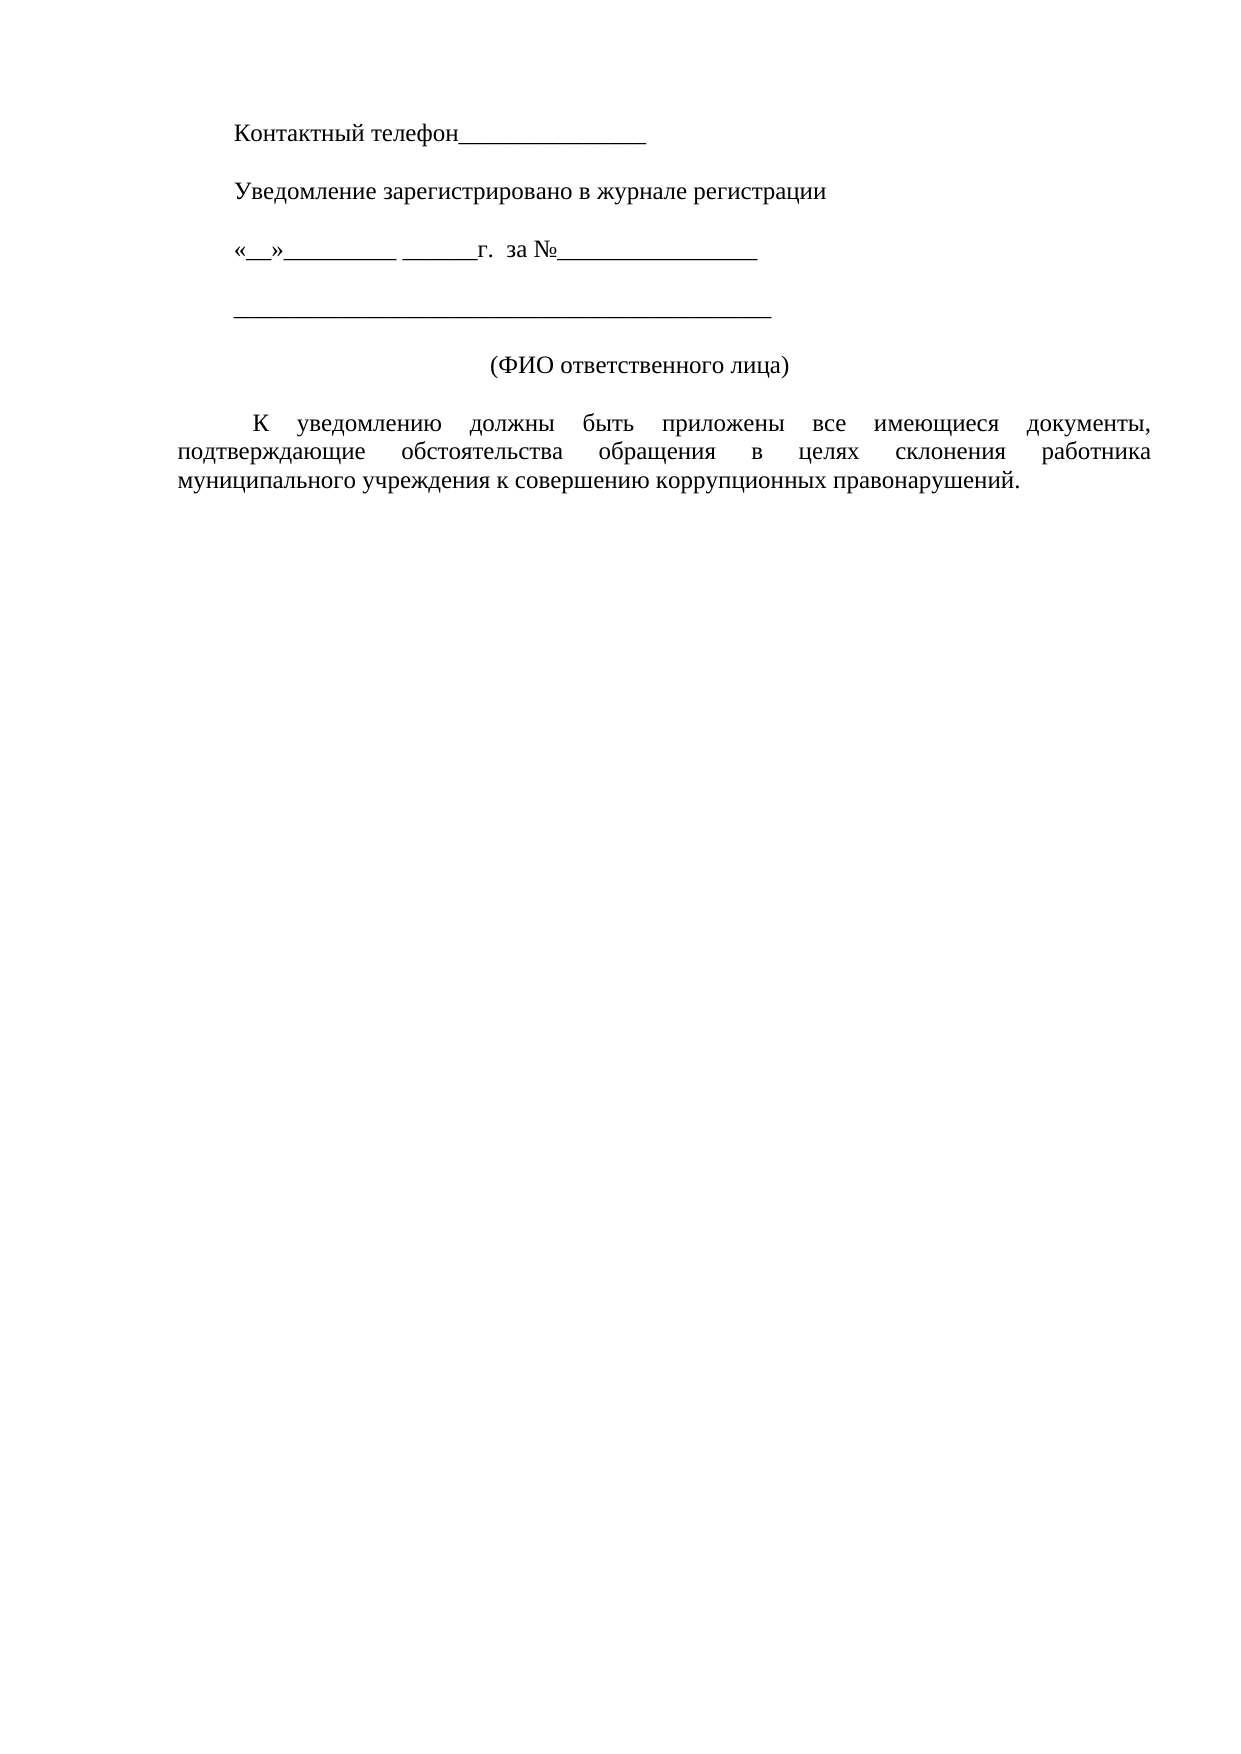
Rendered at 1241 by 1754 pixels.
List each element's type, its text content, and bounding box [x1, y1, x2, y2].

text К уведомлению должны быть приложены все имеющиеся документы, подтверждающие обстоятельства обращения в целях склонения работника муниципального учреждения к совершению коррупционных правонарушений. [177, 408, 1152, 494]
text (ФИО ответственного лица) [177, 350, 1152, 378]
text ___________________________________________ [177, 292, 1152, 321]
text Контактный телефон_______________ [177, 118, 1152, 147]
text Уведомление зарегистрировано в журнале регистрации [177, 176, 1152, 205]
text «__»_________ ______г. за №________________ [177, 234, 1152, 263]
